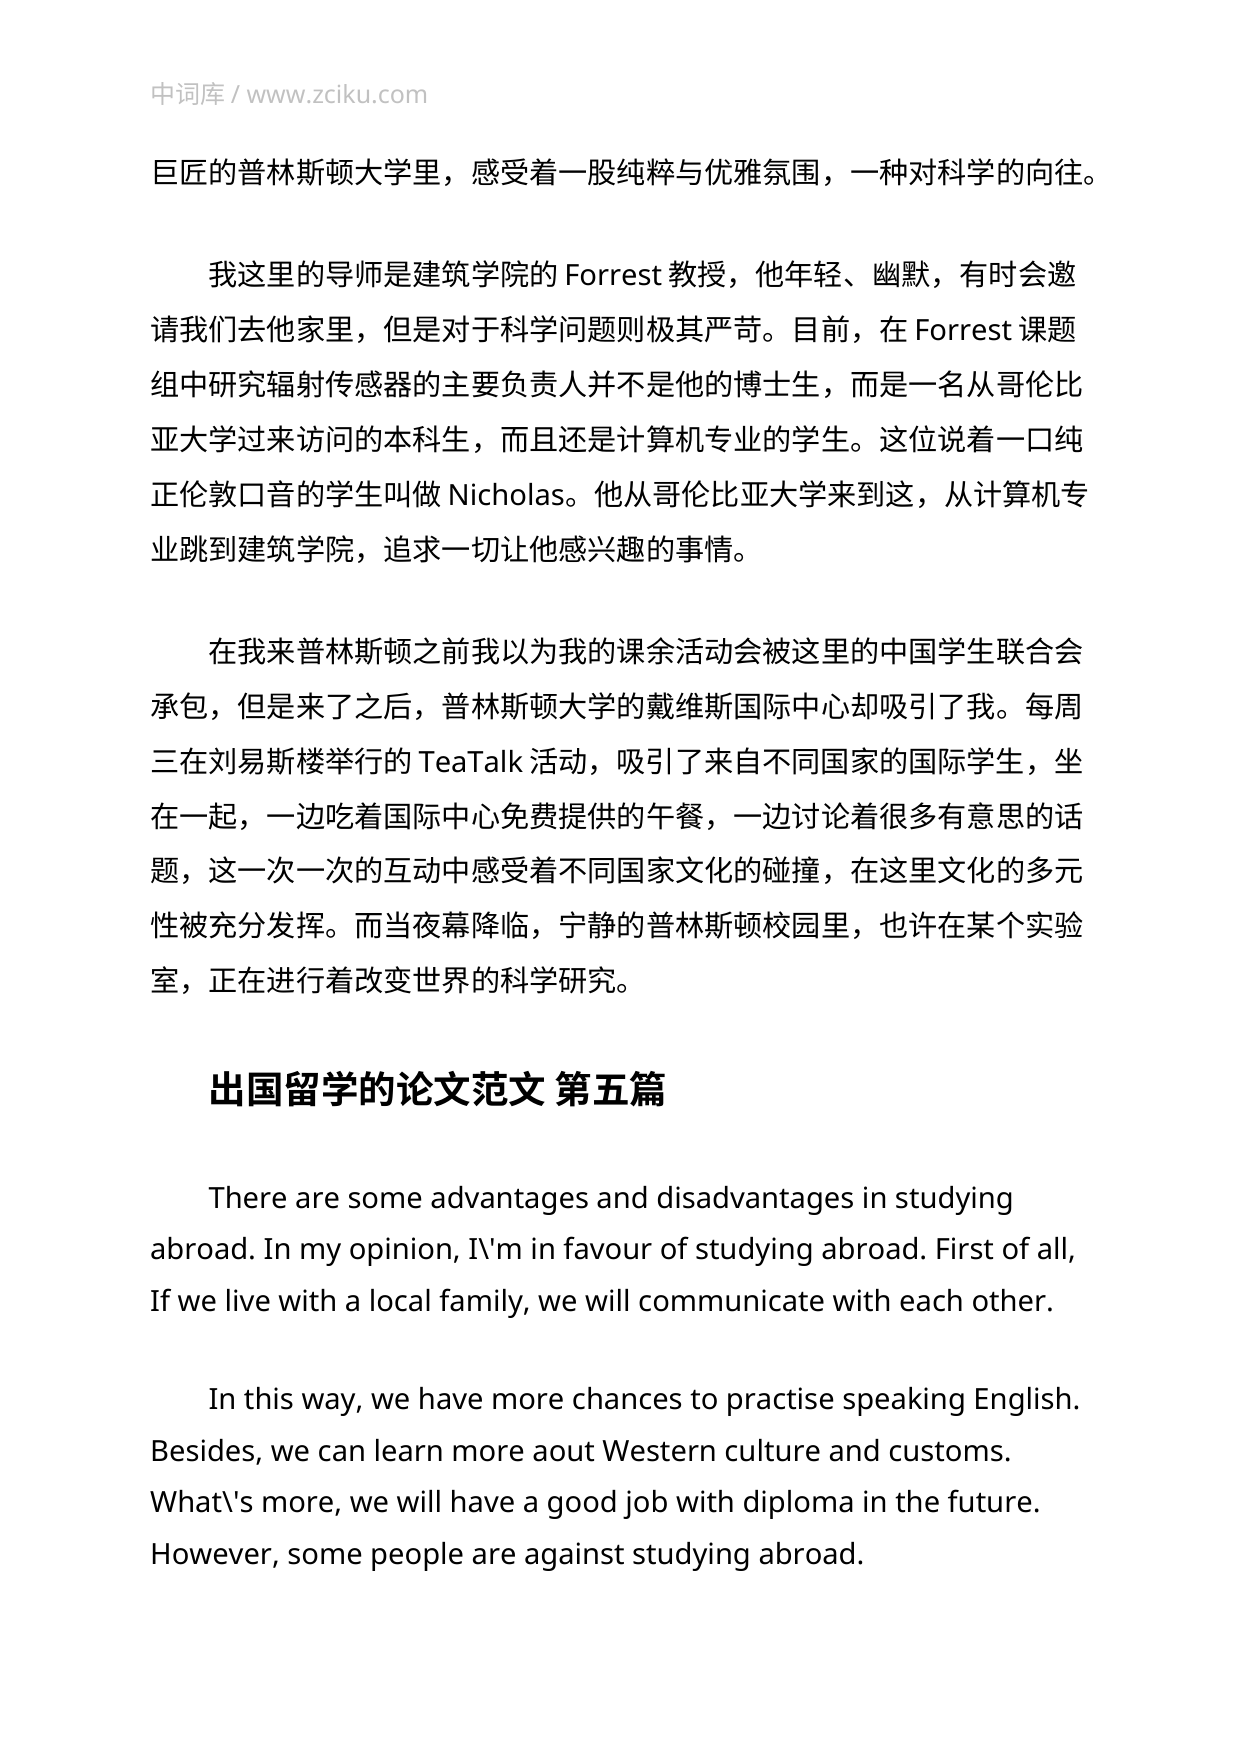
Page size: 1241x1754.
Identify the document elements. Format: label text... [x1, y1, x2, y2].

text 出国留学的论文范文 第五篇 [150, 1059, 1090, 1114]
text In this way, we have more chances to practise speaking English. Besides, we can learn more aout Western culture and customs. What\'s more, we will have a good job with diploma in the future. However, some people are against studying abroad. [150, 1378, 1090, 1573]
text 我这里的导师是建筑学院的Forrest教授，他年轻、幽默，有时会邀请我们去他家里，但是对于科学问题则极其严苛。目前，在Forrest课题组中研究辐射传感器的主要负责人并不是他的博士生，而是一名从哥伦比亚大学过来访问的本科生，而且还是计算机专业的学生。这位说着一口纯正伦敦口音的学生叫做Nicholas。他从哥伦比亚大学来到这，从计算机专业跳到建筑学院，追求一切让他感兴趣的事情。 [150, 252, 1090, 569]
text There are some advantages and disadvantages in studying abroad. In my opinion, I\'m in favour of studying abroad. First of all, If we live with a local family, we will communicate with each other. [150, 1177, 1090, 1320]
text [150, 150, 1090, 192]
text 在我来普林斯顿之前我以为我的课余活动会被这里的中国学生联合会承包，但是来了之后，普林斯顿大学的戴维斯国际中心却吸引了我。每周三在刘易斯楼举行的TeaTalk活动，吸引了来自不同国家的国际学生，坐在一起，一边吃着国际中心免费提供的午餐，一边讨论着很多有意思的话题，这一次一次的互动中感受着不同国家文化的碰撞，在这里文化的多元性被充分发挥。而当夜幕降临，宁静的普林斯顿校园里，也许在某个实验室，正在进行着改变世界的科学研究。 [150, 628, 1090, 1000]
